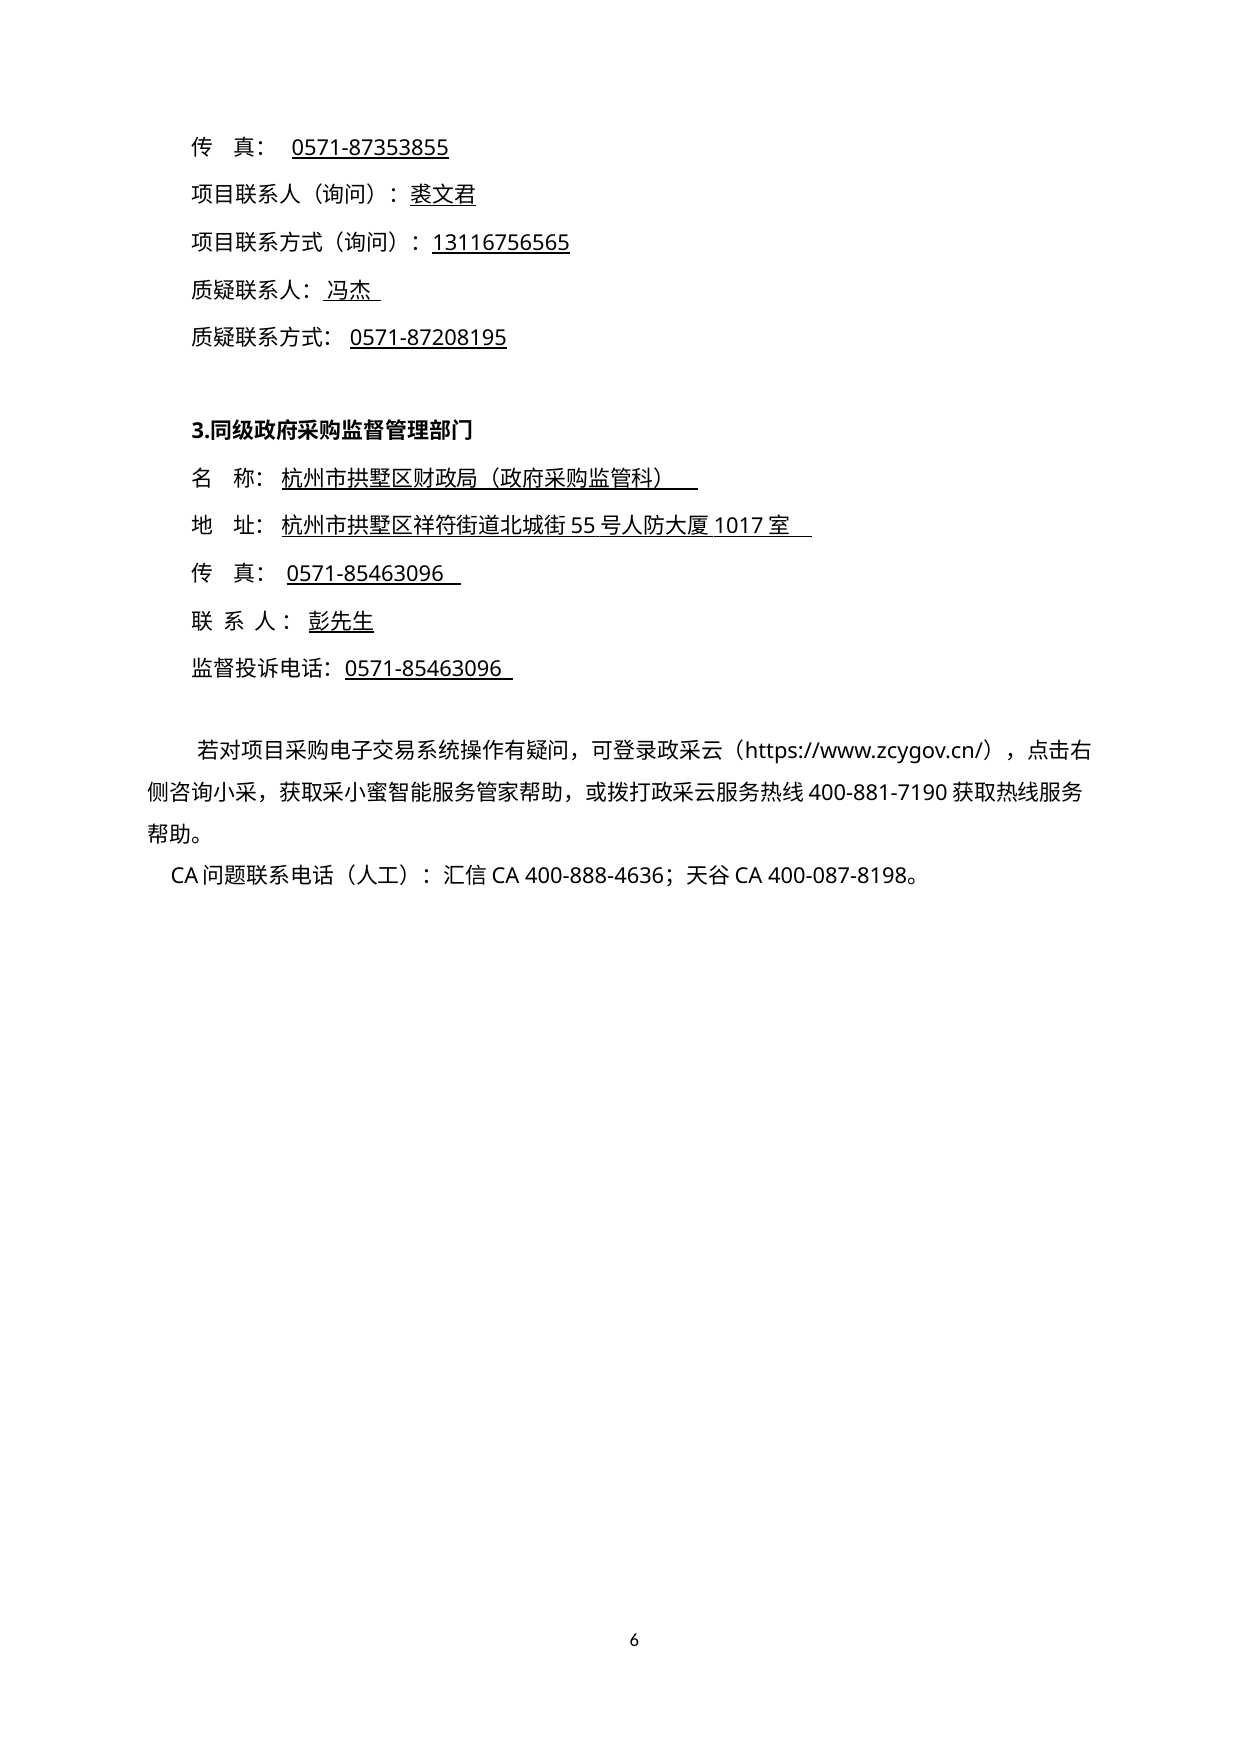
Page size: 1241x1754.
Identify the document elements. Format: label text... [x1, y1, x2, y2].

text 质疑联系方式： 0571-87208195 [148, 320, 1092, 352]
text 地 址： 杭州市拱墅区祥符街道北城街55号人防大厦1017室 [148, 508, 1092, 540]
text 质疑联系人： 冯杰 [148, 273, 1092, 304]
text 项目联系方式（询问）：13116756565 [148, 225, 1092, 257]
text 3.同级政府采购监督管理部门 [148, 368, 1092, 445]
text 若对项目采购电子交易系统操作有疑问，可登录政采云（https://www.zcygov.cn/），点击右侧咨询小采，获取采小蜜智能服务管家帮助，或拨打政采云服务热线400-881-7190获取热线服务帮助。 CA问题联系电话（人工）：汇信CA 400-888-4636；天谷CA 400-087-8198。 [148, 725, 1092, 892]
text 传 真： 0571-87353855 [148, 130, 1092, 162]
text 名 称： 杭州市拱墅区财政局（政府采购监管科） [148, 461, 1092, 493]
text 监督投诉电话：0571-85463096 [148, 651, 1092, 683]
text 联 系 人 ： 彭先生 [148, 604, 1092, 635]
text 传 真： 0571-85463096 [148, 556, 1092, 588]
text 项目联系人（询问）：裘文君 [148, 177, 1092, 209]
